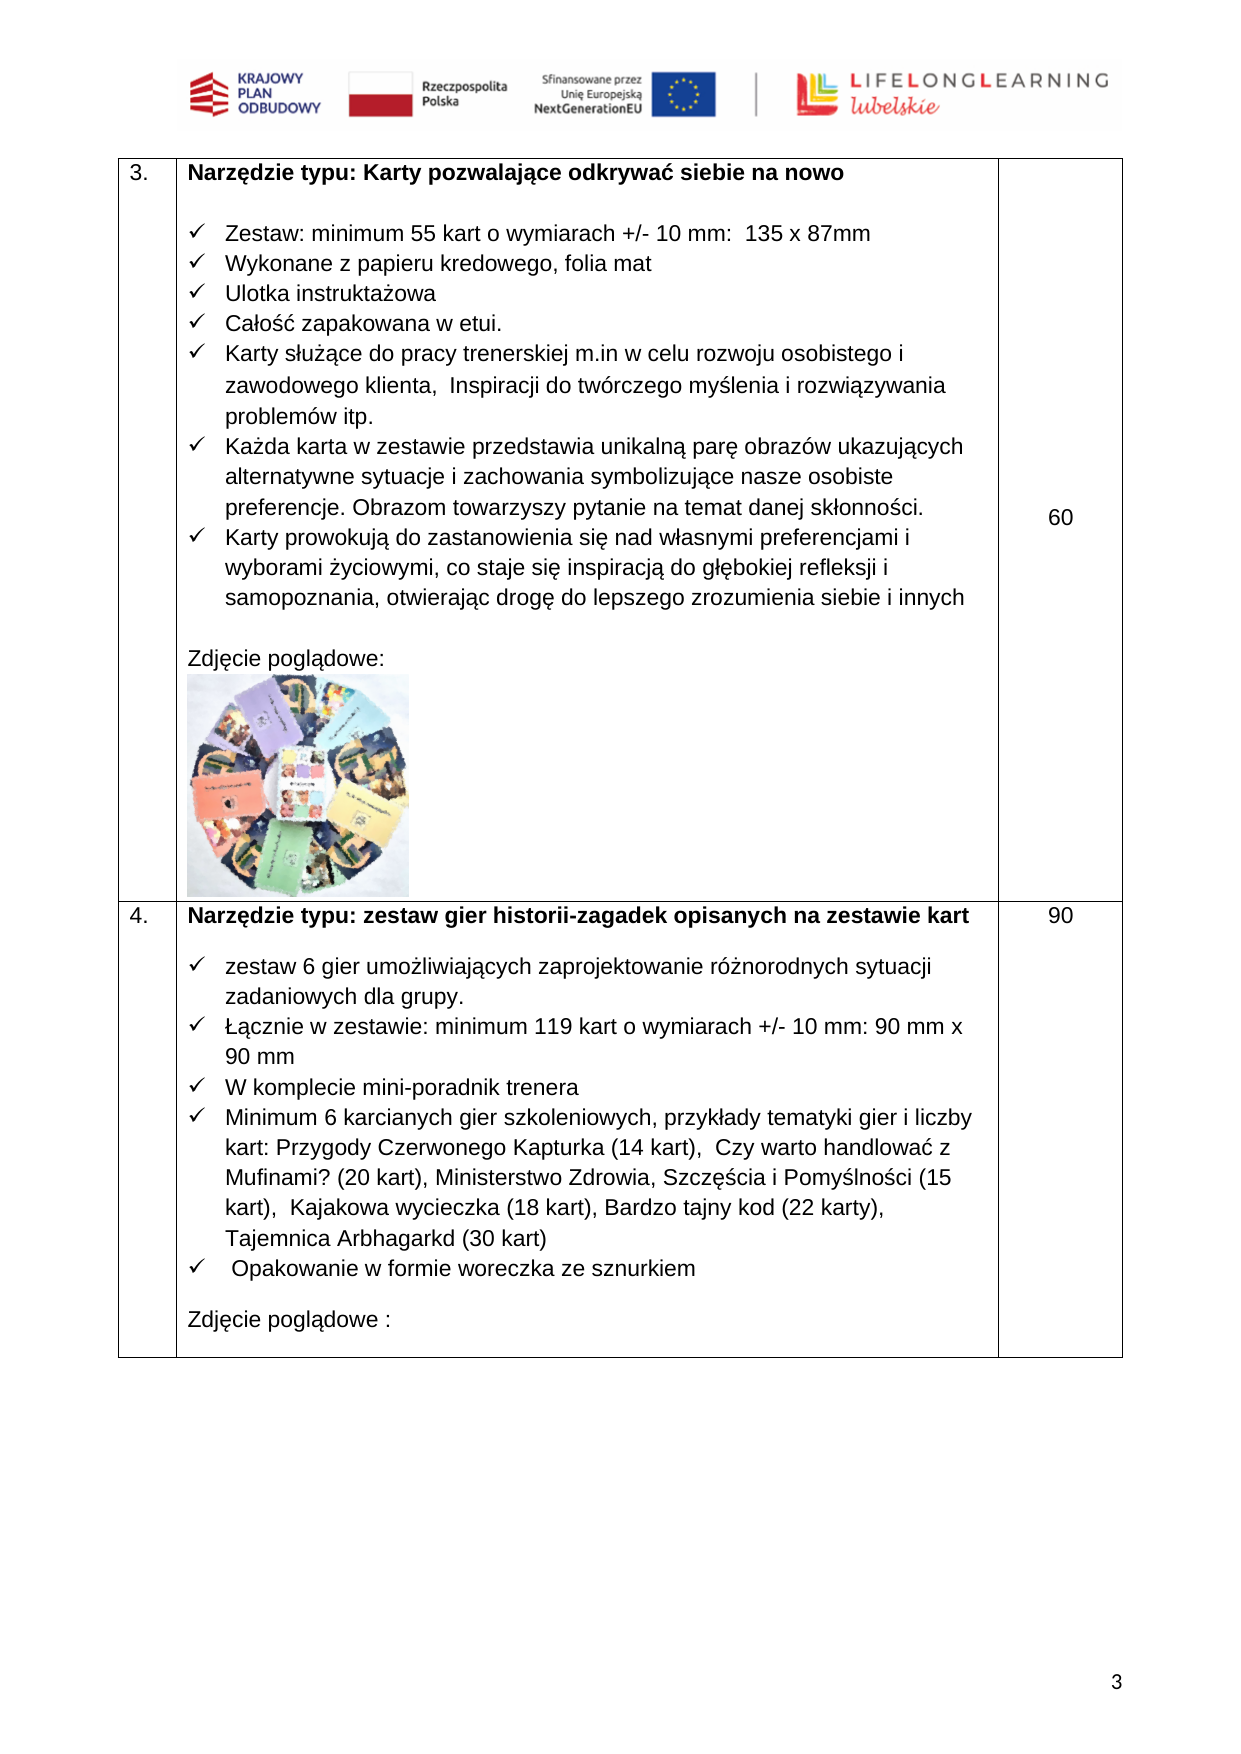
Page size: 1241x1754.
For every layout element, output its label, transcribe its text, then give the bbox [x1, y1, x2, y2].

table_cell [119, 159, 176, 901]
table_cell [119, 902, 176, 1357]
table_cell 60 [999, 159, 1122, 901]
picture [177, 59, 1123, 131]
table_cell 90 [999, 902, 1122, 1357]
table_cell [177, 902, 998, 1357]
table_cell Narzędzie typu: Karty pozwalające odkrywać siebie na nowo Zestaw: minimum 55 kart o wymiarach +/- 10 mm: 135 x 87mm Wykonane z papieru kredowego, folia mat Ulotka instruktażowa Całość zapakowana w etui. Karty służące do pracy trenerskiej m.in w celu rozwoju osobistego i zawodowego klienta, Inspiracji do twórczego myślenia i rozwiązywania problemów itp. Każda karta w zestawie przedstawia unikalną parę obrazów ukazujących alternatywne sytuacje i zachowania symbolizujące nasze osobiste preferencje. Obrazom towarzyszy pytanie na temat danej skłonności. Karty prowokują do zastanowienia się nad własnymi preferencjami i wyborami życiowymi, co staje się inspiracją do głębokiej refleksji i samopoznania, otwierając drogę do lepszego zrozumienia siebie i innych Zdjęcie poglądowe: [177, 159, 998, 901]
picture [187, 674, 409, 897]
